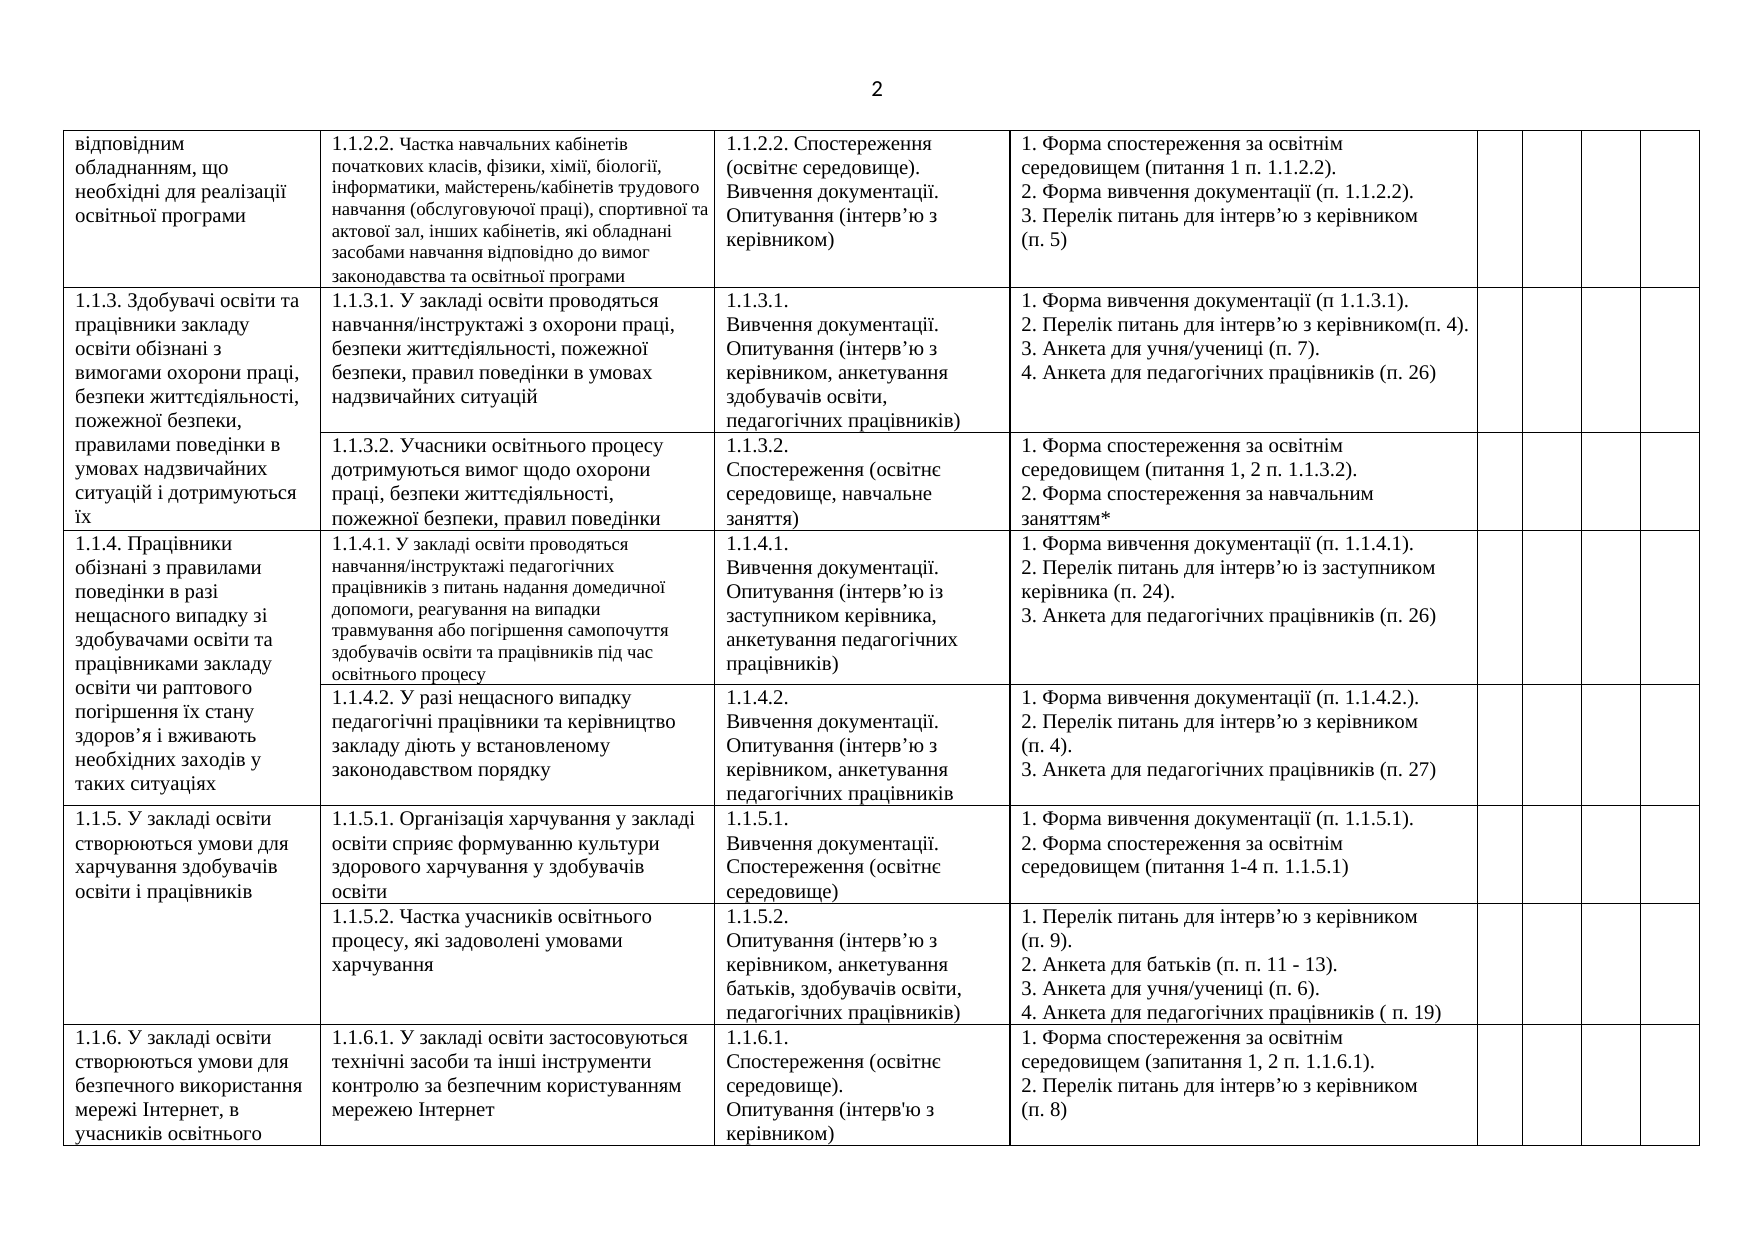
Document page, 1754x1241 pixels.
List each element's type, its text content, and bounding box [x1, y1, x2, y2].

table_cell [1582, 531, 1640, 684]
table_cell [1523, 288, 1581, 432]
table_cell 1. Форма спостереження за освітнім середовищем (питання 1, 2 п. 1.1.3.2). 2. Форма спостереження за навчальним заняттям* [1011, 433, 1477, 529]
table_cell [1582, 904, 1640, 1024]
table_cell [1582, 288, 1640, 432]
table_cell 1.1.5.2. Частка учасників освітнього процесу, які задоволені умовами харчування [321, 904, 714, 1024]
table_cell 1.1.3.1. Вивчення документації. Опитування (інтерв’ю з керівником, анкетування здобувачів освіти, педагогічних працівників) [715, 288, 1009, 432]
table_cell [64, 131, 320, 287]
table_cell [1641, 288, 1699, 432]
table_cell [1523, 1025, 1581, 1145]
table_cell [1641, 531, 1699, 684]
table_cell 1.1.6.1. Спостереження (освітнє середовище). Опитування (інтерв'ю з керівником) [715, 1025, 1009, 1145]
table_cell [1582, 806, 1640, 903]
table_cell 1. Форма спостереження за освітнім середовищем (питання 1 п. 1.1.2.2). 2. Форма вивчення документації (п. 1.1.2.2). 3. Перелік питань для інтерв’ю з керівником (п. 5) [1011, 131, 1477, 287]
table_cell [1478, 131, 1522, 287]
table_cell [1582, 1025, 1640, 1145]
table_cell 1.1.2.2. Спостереження (освітнє середовище). Вивчення документації. Опитування (інтерв’ю з керівником) [715, 131, 1009, 287]
table_cell 1.1.5.1. Вивчення документації. Спостереження (освітнє середовище) [715, 806, 1009, 903]
table_cell 1. Перелік питань для інтерв’ю з керівником (п. 9). 2. Анкета для батьків (п. п. 11 - 13). 3. Анкета для учня/учениці (п. 6). 4. Анкета для педагогічних працівників ( п. 19) [1011, 904, 1477, 1024]
table_cell [1478, 288, 1522, 432]
table_cell [1478, 1025, 1522, 1145]
table_cell 1.1.5. У закладі освіти створюються умови для харчування здобувачів освіти і працівників [64, 806, 320, 1024]
table_cell 1.1.3.2. Учасники освітнього процесу дотримуються вимог щодо охорони праці, безпеки життєдіяльності, пожежної безпеки, правил поведінки [321, 433, 714, 529]
table_cell [1478, 531, 1522, 684]
table_cell 1.1.3. Здобувачі освіти та працівники закладу освіти обізнані з вимогами охорони праці, безпеки життєдіяльності, пожежної безпеки, правилами поведінки в умовах надзвичайних ситуацій і дотримуються їх [64, 288, 320, 529]
table_cell 1. Форма вивчення документації (п 1.1.3.1). 2. Перелік питань для інтерв’ю з керівником(п. 4). 3. Анкета для учня/учениці (п. 7). 4. Анкета для педагогічних працівників (п. 26) [1011, 288, 1477, 432]
table_cell 1.1.3.2. Спостереження (освітнє середовище, навчальне заняття) [715, 433, 1009, 529]
table_cell [1641, 685, 1699, 805]
table_cell [1641, 433, 1699, 529]
table_cell 1. Форма спостереження за освітнім середовищем (запитання 1, 2 п. 1.1.6.1). 2. Перелік питань для інтерв’ю з керівником (п. 8) [1011, 1025, 1477, 1145]
table_cell 1.1.5.1. Організація харчування у закладі освіти сприяє формуванню культури здорового харчування у здобувачів освіти [321, 806, 714, 903]
table_cell [1641, 904, 1699, 1024]
table_cell [1523, 806, 1581, 903]
table_cell 1.1.4.2. У разі нещасного випадку педагогічні працівники та керівництво закладу діють у встановленому законодавством порядку [321, 685, 714, 805]
table_cell 1.1.4.2. Вивчення документації. Опитування (інтерв’ю з керівником, анкетування педагогічних працівників [715, 685, 1009, 805]
table_cell [1478, 433, 1522, 529]
table_cell 1.1.4. Працівники обізнані з правилами поведінки в разі нещасного випадку зі здобувачами освіти та працівниками закладу освіти чи раптового погіршення їх стану здоров’я і вживають необхідних заходів у таких ситуаціях [64, 531, 320, 805]
table_cell 1.1.3.1. У закладі освіти проводяться навчання/інструктажі з охорони праці, безпеки життєдіяльності, пожежної безпеки, правил поведінки в умовах надзвичайних ситуацій [321, 288, 714, 432]
table_cell [1523, 685, 1581, 805]
table_cell [1523, 131, 1581, 287]
table_cell [1523, 531, 1581, 684]
table_cell [1582, 433, 1640, 529]
table_cell [1478, 806, 1522, 903]
table_cell 1.1.2.2. Частка навчальних кабінетів початкових класів, фізики, хімії, біології, інформатики, майстерень/кабінетів трудового навчання (обслуговуючої праці), спортивної та актової зал, інших кабінетів, які обладнані засобами навчання відповідно до вимог законодавства та освітньої програми [321, 131, 714, 287]
table_cell 1.1.5.2. Опитування (інтерв’ю з керівником, анкетування батьків, здобувачів освіти, педагогічних працівників) [715, 904, 1009, 1024]
table_cell 1.1.6.1. У закладі освіти застосовуються технічні засоби та інші інструменти контролю за безпечним користуванням мережею Інтернет [321, 1025, 714, 1145]
table_cell [1478, 904, 1522, 1024]
table_cell 1.1.4.1. У закладі освіти проводяться навчання/інструктажі педагогічних працівників з питань надання домедичної допомоги, реагування на випадки травмування або погіршення самопочуття здобувачів освіти та працівників під час освітнього процесу [321, 531, 714, 684]
table_cell [1641, 806, 1699, 903]
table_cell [64, 1025, 320, 1145]
table_cell 1. Форма вивчення документації (п. 1.1.5.1). 2. Форма спостереження за освітнім середовищем (питання 1-4 п. 1.1.5.1) [1011, 806, 1477, 903]
table_cell 1. Форма вивчення документації (п. 1.1.4.1). 2. Перелік питань для інтерв’ю із заступником керівника (п. 24). 3. Анкета для педагогічних працівників (п. 26) [1011, 531, 1477, 684]
table_cell [1641, 131, 1699, 287]
table_cell 1. Форма вивчення документації (п. 1.1.4.2.). 2. Перелік питань для інтерв’ю з керівником (п. 4). 3. Анкета для педагогічних працівників (п. 27) [1011, 685, 1477, 805]
table_cell [1641, 1025, 1699, 1145]
table_cell [1582, 685, 1640, 805]
table_cell [1582, 131, 1640, 287]
table_cell 1.1.4.1. Вивчення документації. Опитування (інтерв’ю із заступником керівника, анкетування педагогічних працівників) [715, 531, 1009, 684]
table_cell [1523, 904, 1581, 1024]
table_cell [1478, 685, 1522, 805]
table_cell [1523, 433, 1581, 529]
